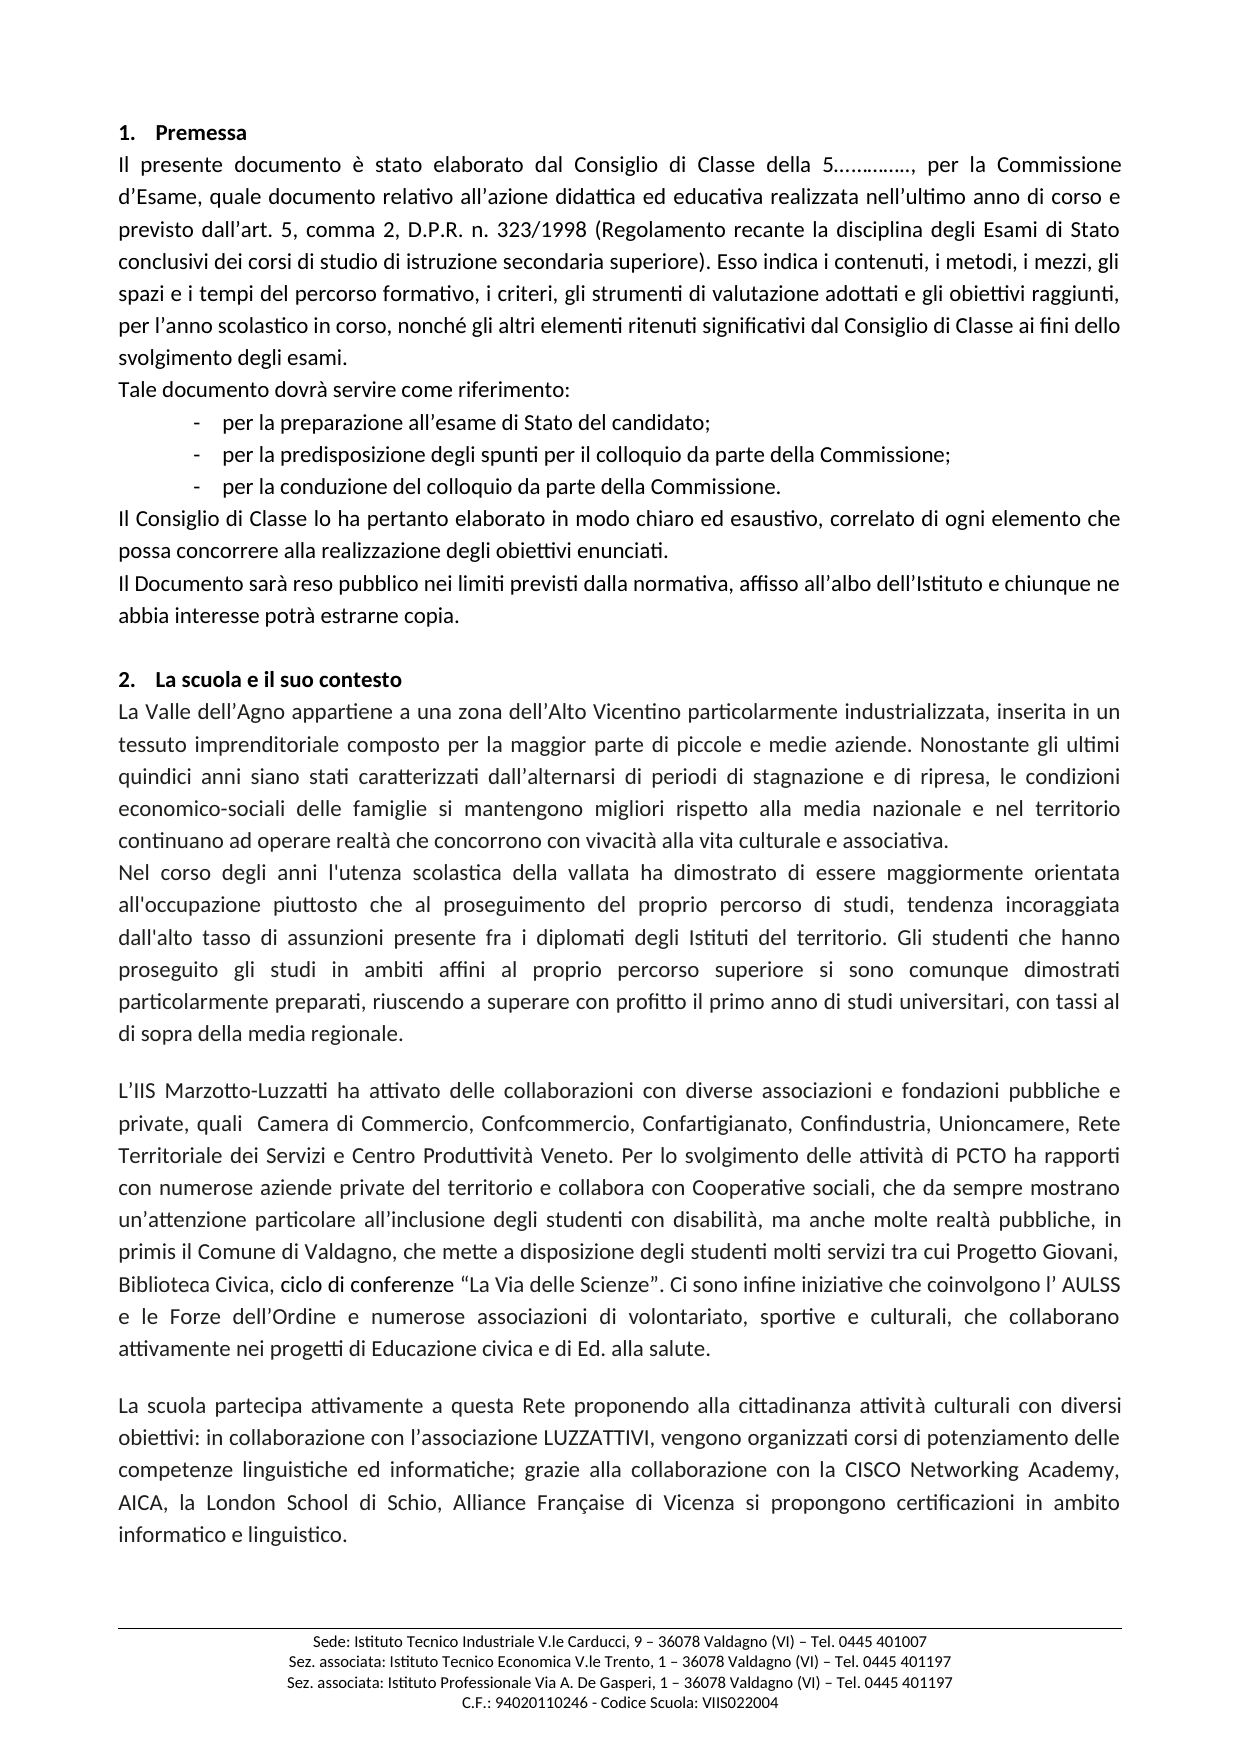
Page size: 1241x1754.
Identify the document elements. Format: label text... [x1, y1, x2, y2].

text Nel corso degli anni l'utenza scolastica della vallata ha dimostrato di essere maggiormente orientata all'occupazione piuttosto che al proseguimento del proprio percorso di studi, tendenza incoraggiata dall'alto tasso di assunzioni presente fra i diplomati degli Istituti del territorio. Gli studenti che hanno proseguito gli studi in ambiti affini al proprio percorso superiore si sono comunque dimostrati particolarmente preparati, riuscendo a superare con profitto il primo anno di studi universitari, con tassi al di sopra della media regionale. [118, 858, 1122, 1047]
text La Valle dell’Agno appartiene a una zona dell’Alto Vicentino particolarmente industrializzata, inserita in un tessuto imprenditoriale composto per la maggior parte di piccole e medie aziende. Nonostante gli ultimi quindici anni siano stati caratterizzati dall’alternarsi di periodi di stagnazione e di ripresa, le condizioni economico-sociali delle famiglie si mantengono migliori rispetto alla media nazionale e nel territorio continuano ad operare realtà che concorrono con vivacità alla vita culturale e associativa. [118, 697, 1122, 854]
text Il presente documento è stato elaborato dal Consiglio di Classe della 5………….., per la Commissione d’Esame, quale documento relativo all’azione didattica ed educativa realizzata nell’ultimo anno di corso e previsto dall’art. 5, comma 2, D.P.R. n. 323/1998 (Regolamento recante la disciplina degli Esami di Stato conclusivi dei corsi di studio di istruzione secondaria superiore). Esso indica i contenuti, i metodi, i mezzi, gli spazi e i tempi del percorso formativo, i criteri, gli strumenti di valutazione adottati e gli obiettivi raggiunti, per l’anno scolastico in corso, nonché gli altri elementi ritenuti significativi dal Consiglio di Classe ai fini dello svolgimento degli esami. [118, 150, 1122, 371]
text La scuola partecipa attivamente a questa Rete proponendo alla cittadinanza attività culturali con diversi obiettivi: in collaborazione con l’associazione LUZZATTIVI, vengono organizzati corsi di potenziamento delle competenze linguistiche ed informatiche; grazie alla collaborazione con la CISCO Networking Academy, AICA, la London School di Schio, Alliance Française di Vicenza si propongono certificazioni in ambito informatico e linguistico. [118, 1391, 1122, 1548]
text - per la predisposizione degli spunti per il colloquio da parte della Commissione; [193, 440, 1122, 468]
text - per la conduzione del colloquio da parte della Commissione. [193, 472, 1122, 500]
text Il Consiglio di Classe lo ha pertanto elaborato in modo chiaro ed esaustivo, correlato di ogni elemento che possa concorrere alla realizzazione degli obiettivi enunciati. [118, 504, 1122, 564]
subtitle La scuola e il suo contesto [118, 665, 1122, 693]
text Il Documento sarà reso pubblico nei limiti previsti dalla normativa, affisso all’albo dell’Istituto e chiunque ne abbia interesse potrà estrarne copia. [118, 569, 1122, 629]
text Tale documento dovrà servire come riferimento: [118, 376, 1122, 404]
subtitle Premessa [118, 118, 1122, 146]
text L’IIS Marzotto-Luzzatti ha attivato delle collaborazioni con diverse associazioni e fondazioni pubbliche e private, quali Camera di Commercio, Confcommercio, Confartigianato, Confindustria, Unioncamere, Rete Territoriale dei Servizi e Centro Produttività Veneto. Per lo svolgimento delle attività di PCTO ha rapporti con numerose aziende private del territorio e collabora con Cooperative sociali, che da sempre mostrano un’attenzione particolare all’inclusione degli studenti con disabilità, ma anche molte realtà pubbliche, in primis il Comune di Valdagno, che mette a disposizione degli studenti molti servizi tra cui Progetto Giovani, Biblioteca Civica, ciclo di conferenze “La Via delle Scienze”. Ci sono infine iniziative che coinvolgono l’ AULSS e le Forze dell’Ordine e numerose associazioni di volontariato, sportive e culturali, che collaborano attivamente nei progetti di Educazione civica e di Ed. alla salute. [118, 1077, 1122, 1362]
text - per la preparazione all’esame di Stato del candidato; [193, 408, 1122, 436]
